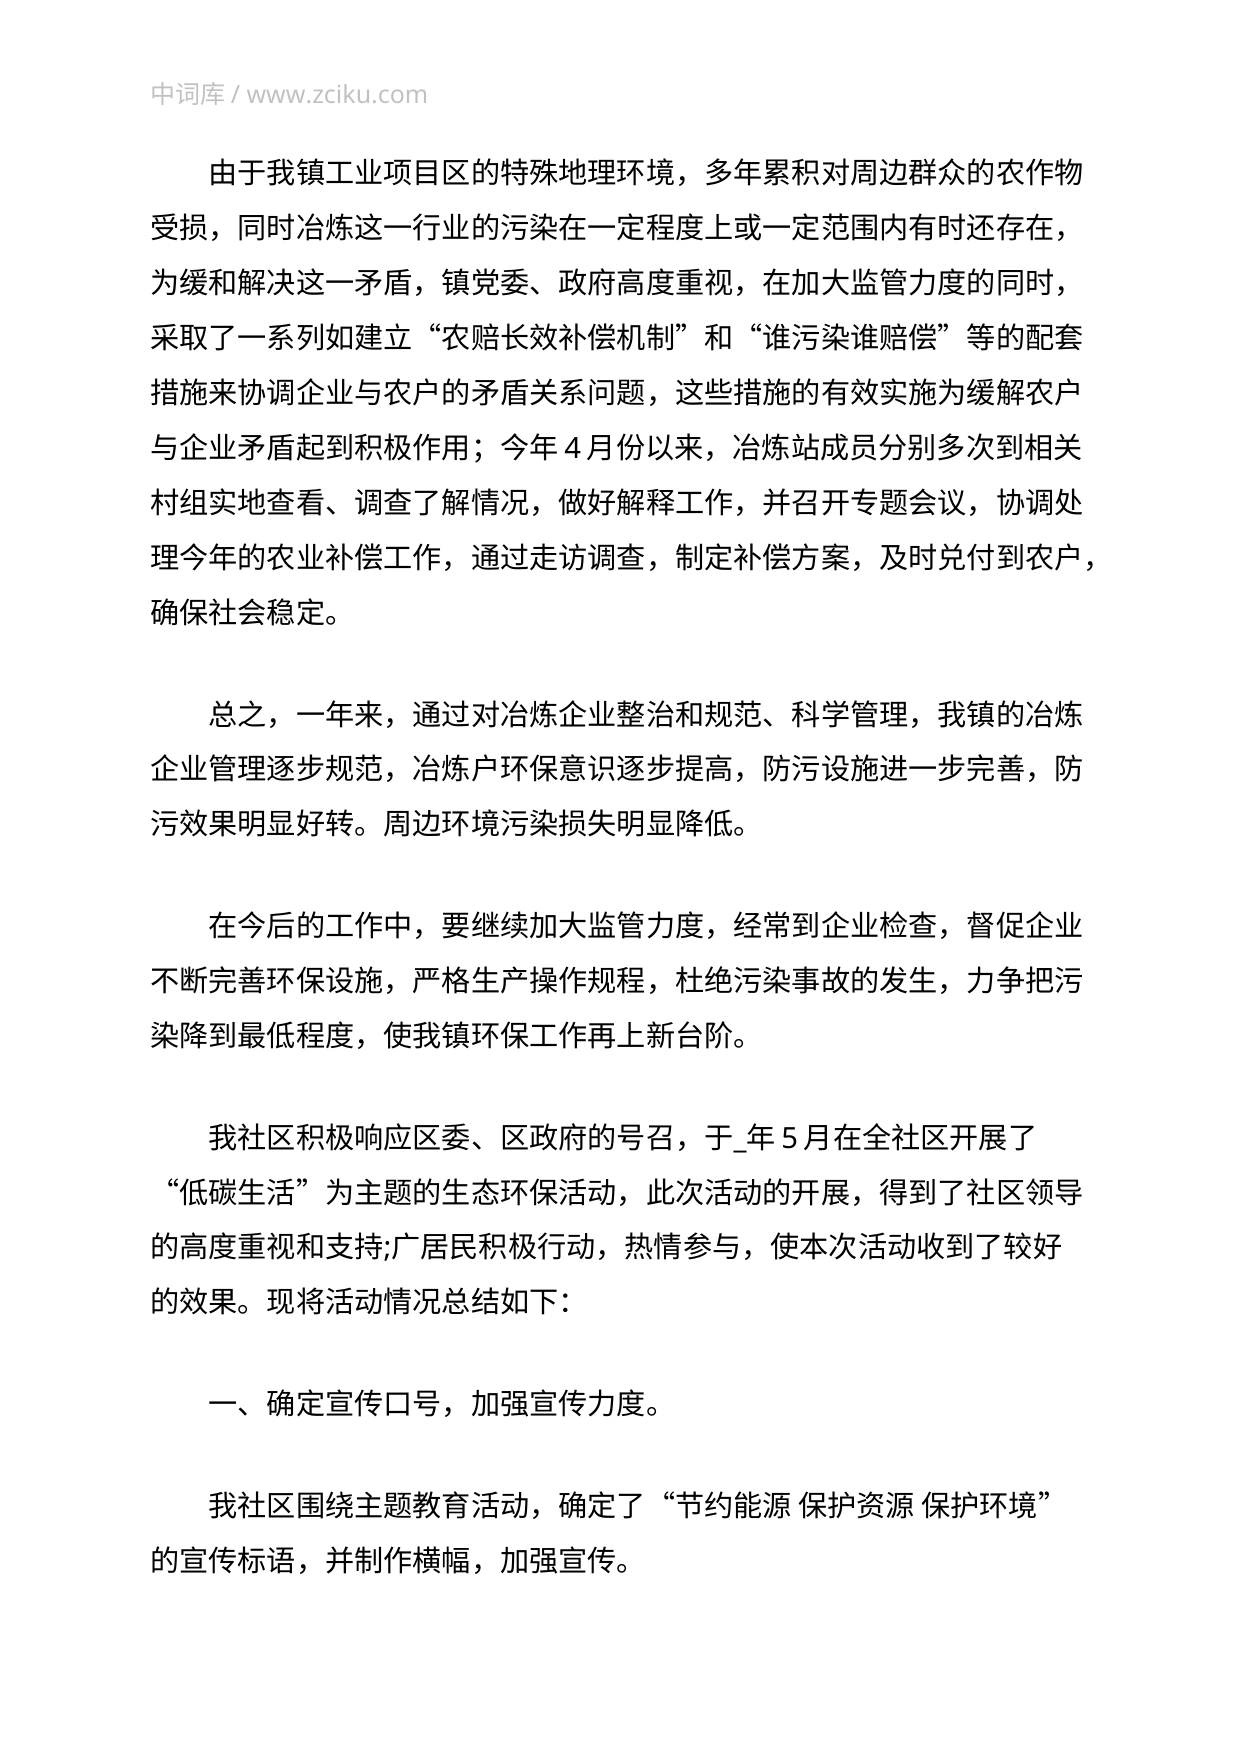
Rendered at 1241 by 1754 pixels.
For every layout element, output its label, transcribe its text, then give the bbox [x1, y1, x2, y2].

text 我社区积极响应区委、区政府的号召，于_年5月在全社区开展了“低碳生活”为主题的生态环保活动，此次活动的开展，得到了社区领导的高度重视和支持;广居民积极行动，热情参与，使本次活动收到了较好的效果。现将活动情况总结如下： [150, 1114, 1090, 1321]
text 我社区围绕主题教育活动，确定了“节约能源 保护资源 保护环境”的宣传标语，并制作横幅，加强宣传。 [150, 1483, 1090, 1580]
text 由于我镇工业项目区的特殊地理环境，多年累积对周边群众的农作物受损，同时冶炼这一行业的污染在一定程度上或一定范围内有时还存在，为缓和解决这一矛盾，镇党委、政府高度重视，在加大监管力度的同时，采取了一系列如建立“农赔长效补偿机制”和“谁污染谁赔偿”等的配套措施来协调企业与农户的矛盾关系问题，这些措施的有效实施为缓解农户与企业矛盾起到积极作用；今年4月份以来，冶炼站成员分别多次到相关村组实地查看、调查了解情况，做好解释工作，并召开专题会议，协调处理今年的农业补偿工作，通过走访调查，制定补偿方案，及时兑付到农户，确保社会稳定。 [150, 150, 1090, 632]
text 总之，一年来，通过对冶炼企业整治和规范、科学管理，我镇的冶炼企业管理逐步规范，冶炼户环保意识逐步提高，防污设施进一步完善，防污效果明显好转。周边环境污染损失明显降低。 [150, 691, 1090, 843]
text 在今后的工作中，要继续加大监管力度，经常到企业检查，督促企业不断完善环保设施，严格生产操作规程，杜绝污染事故的发生，力争把污染降到最低程度，使我镇环保工作再上新台阶。 [150, 903, 1090, 1055]
text 一、确定宣传口号，加强宣传力度。 [150, 1381, 1090, 1423]
